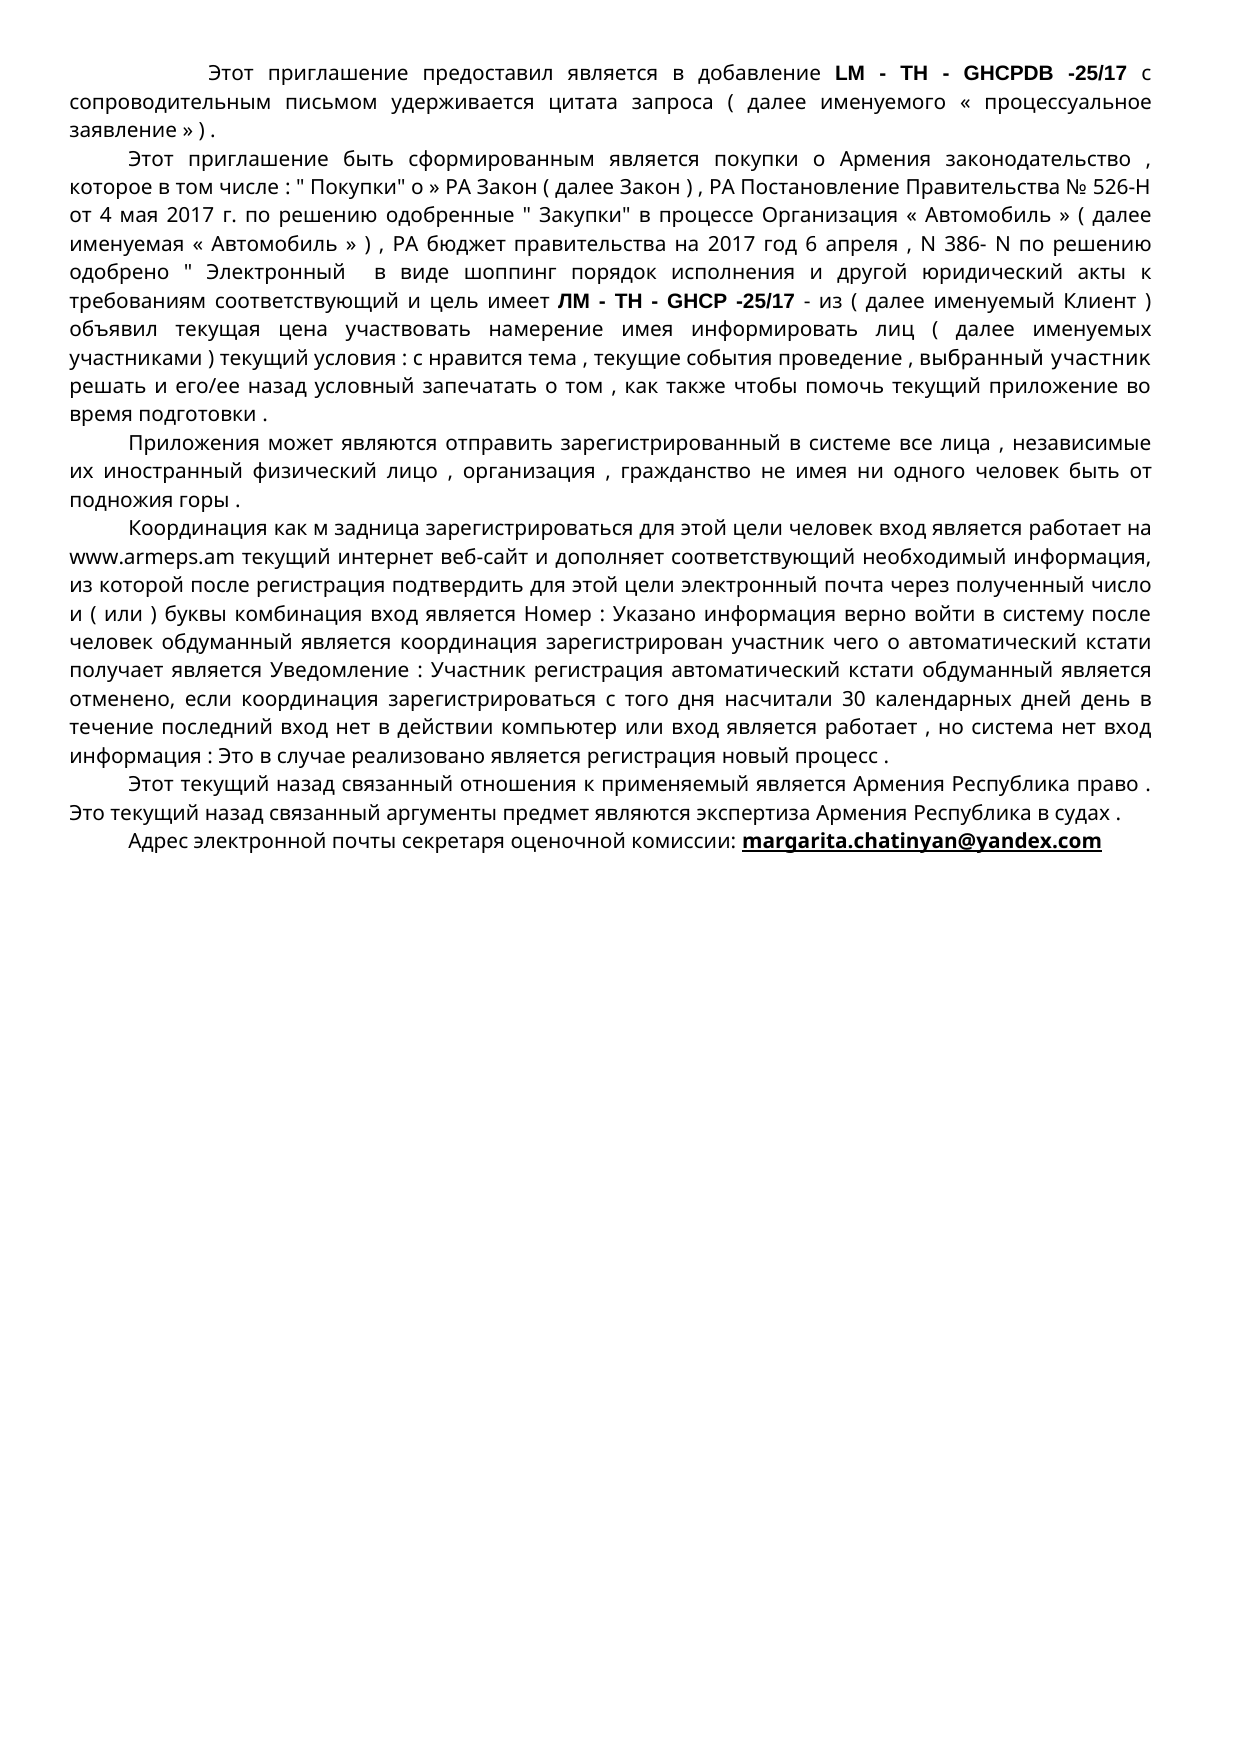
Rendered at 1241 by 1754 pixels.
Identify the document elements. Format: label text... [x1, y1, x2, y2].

text Адрес электронной почты секретаря оценочной комиссии: margarita.chatinyan@yandex.com [69, 826, 1152, 854]
text Этот текущий назад связанный отношения к применяемый является Армения Республика право . Это текущий назад связанный аргументы предмет являются экспертиза Армения Республика в судах . [69, 769, 1152, 826]
text Этот приглашение быть сформированным является покупки о Армения законодательство , которое в том числе : " Покупки" о » РА Закон ( далее Закон ) , РА Постановление Правительства № 526-Н от 4 мая 2017 г. по решению одобренные " Закупки" в процессе Организация « Автомобиль » ( далее именуемая « Автомобиль » ) , РА бюджет правительства на 2017 год 6 апреля , N 386- N по решению одобрено " Электронный в виде шоппинг порядок исполнения​ и другой юридический акты к требованиям соответствующий и цель имеет ЛМ - ТН - GHCP -25/17 - из ( далее именуемый Клиент )​ объявил текущая цена участвовать намерение имея информировать лиц ( далее именуемых участниками ) текущий условия : c нравится тема , текущие события проведение , выбранный участник решать и его/ее назад условный запечатать о том , как также чтобы помочь текущий приложение во время подготовки . [69, 144, 1152, 428]
text Приложения может являются отправить зарегистрированный в системе все лица , независимые их иностранный физический лицо , организация , гражданство не имея ни одного человек быть от подножия горы . [69, 428, 1152, 513]
text Этот приглашение предоставил является в добавление LM - TH - GHCPDB -25/17 с сопроводительным письмом удерживается цитата запроса ( далее именуемого « процессуальное заявление » ) . [69, 58, 1152, 144]
text Координация как м задница зарегистрироваться для этой цели человек вход является работает на www.armeps.am текущий интернет веб-сайт и дополняет соответствующий необходимый информация, из которой после регистрация подтвердить для этой цели электронный почта через полученный число и ( или ) буквы комбинация вход является Номер : Указано информация​ верно войти в систему после человек обдуманный является координация зарегистрирован участник чего​ о автоматический кстати получает является Уведомление : Участник регистрация автоматический кстати обдуманный является отменено, если координация зарегистрироваться с того дня насчитали 30 календарных дней день в течение последний вход нет в действии компьютер или вход является работает , но система нет вход информация : Это в случае реализовано является регистрация новый процесс . [69, 513, 1152, 769]
